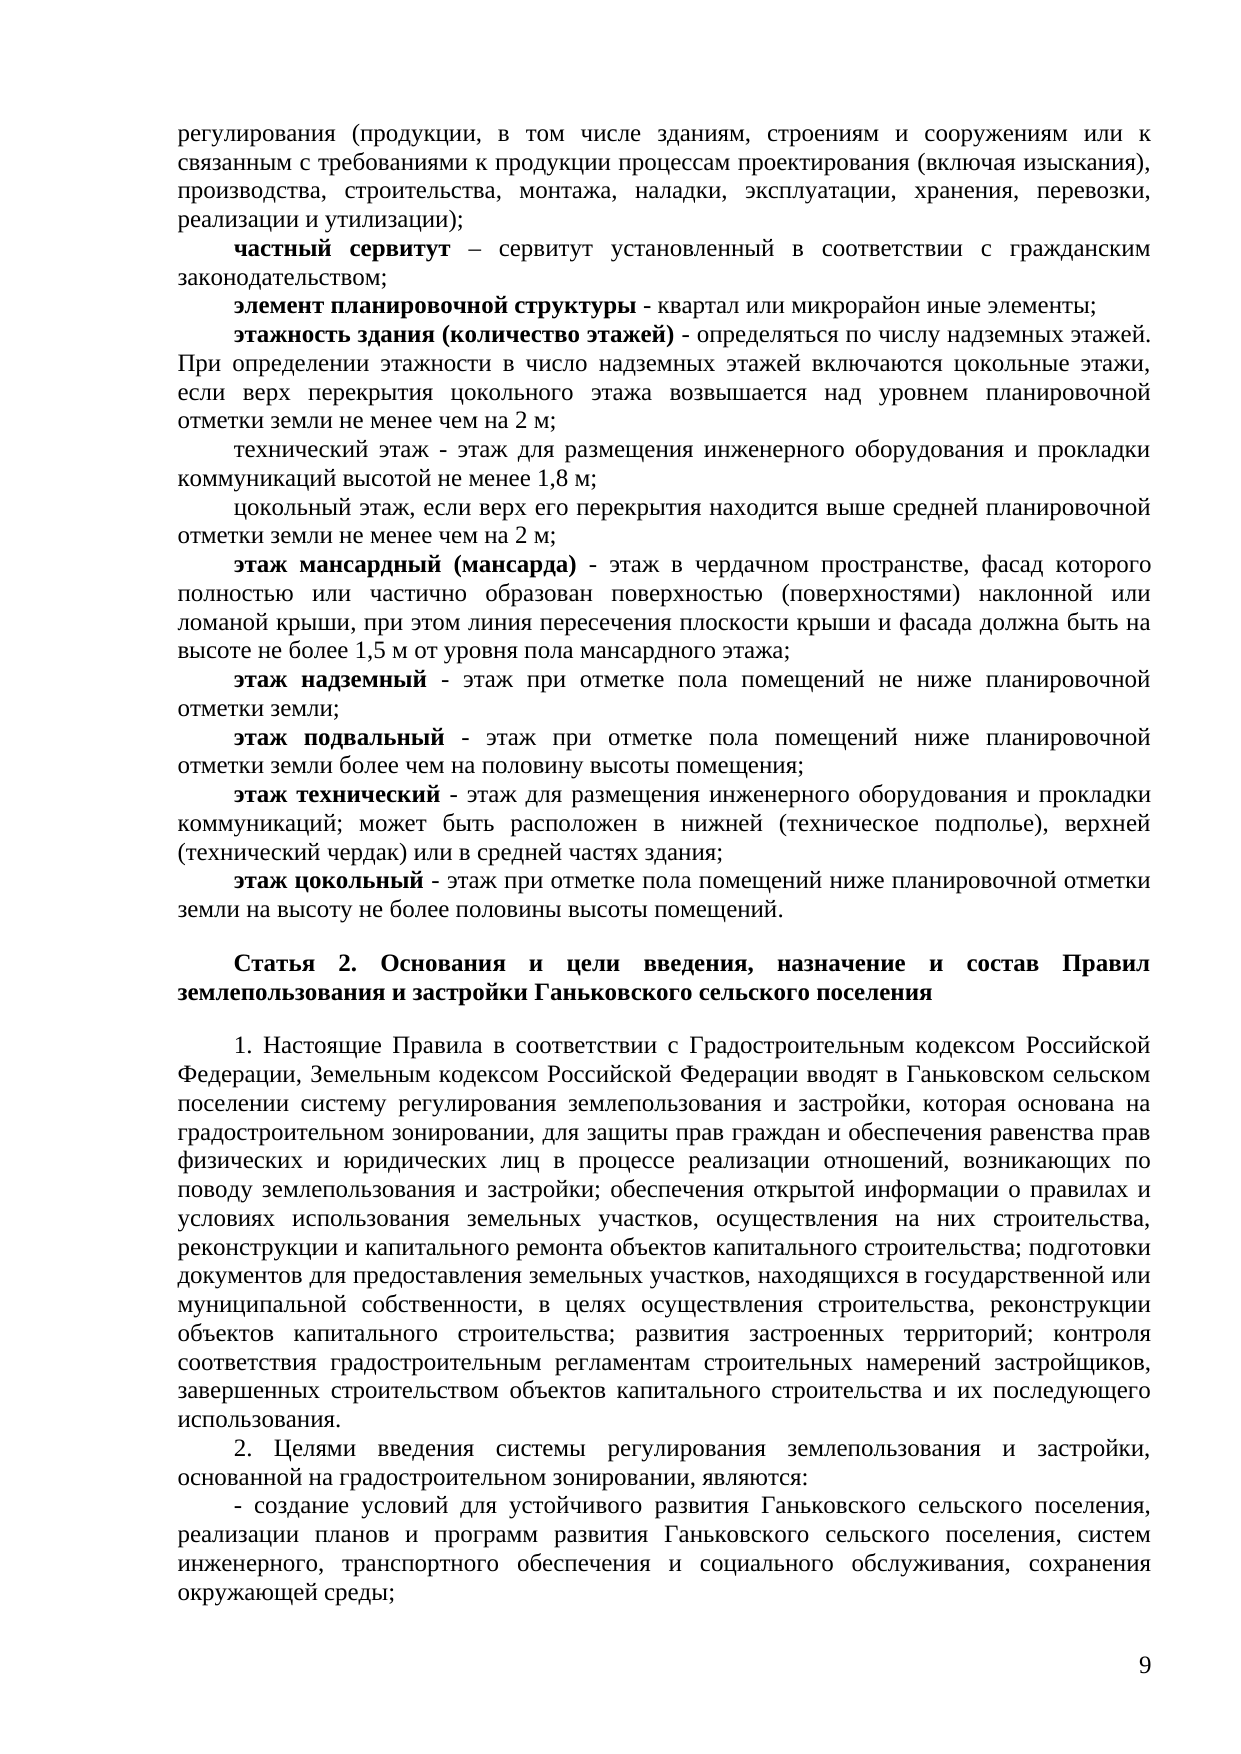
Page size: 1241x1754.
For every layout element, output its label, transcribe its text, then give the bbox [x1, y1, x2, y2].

text технический этаж - этаж для размещения инженерного оборудования и прокладки коммуникаций высотой не менее ; [177, 434, 1152, 492]
text Статья 2. Основания и цели введения, назначение и состав Правил землепользования и застройки Ганьковского сельского поселения [177, 948, 1152, 1006]
text этаж технический - этаж для размещения инженерного оборудования и прокладки коммуникаций; может быть расположен в нижней (техническое подполье), верхней (технический чердак) или в средней частях здания; [177, 779, 1152, 866]
text этаж подвальный - этаж при отметке пола помещений ниже планировочной отметки земли более чем на половину высоты помещения; [177, 722, 1152, 779]
text этаж цокольный - этаж при отметке пола помещений ниже планировочной отметки земли на высоту не более половины высоты помещений. [177, 866, 1152, 923]
text частный сервитут – сервитут установленный в соответствии с гражданским законодательством; [177, 233, 1152, 291]
text цокольный этаж, если верх его перекрытия находится выше средней планировочной отметки земли не менее чем на ; [177, 492, 1152, 549]
text этажность здания (количество этажей) - определяться по числу надземных этажей. При определении этажности в число надземных этажей включаются цокольные этажи, если верх перекрытия цокольного этажа возвышается над уровнем планировочной отметки земли не менее чем на ; [177, 319, 1152, 434]
text элемент планировочной структуры - квартал или микрорайон иные элементы; [177, 291, 1152, 319]
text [177, 118, 1152, 233]
text - создание условий для устойчивого развития Ганьковского сельского поселения, реализации планов и программ развития Ганьковского сельского поселения, систем инженерного, транспортного обеспечения и социального обслуживания, сохранения окружающей среды; [177, 1491, 1152, 1606]
text 1. Настоящие Правила в соответствии с Градостроительным кодексом Российской Федерации, Земельным кодексом Российской Федерации вводят в Ганьковском сельском поселении систему регулирования землепользования и застройки, которая основана на градостроительном зонировании, для защиты прав граждан и обеспечения равенства прав физических и юридических лиц в процессе реализации отношений, возникающих по поводу землепользования и застройки; обеспечения открытой информации о правилах и условиях использования земельных участков, осуществления на них строительства, реконструкции и капитального ремонта объектов капитального строительства; подготовки документов для предоставления земельных участков, находящихся в государственной или муниципальной собственности, в целях осуществления строительства, реконструкции объектов капитального строительства; развития застроенных территорий; контроля соответствия градостроительным регламентам строительных намерений застройщиков, завершенных строительством объектов капитального строительства и их последующего использования. [177, 1031, 1152, 1433]
text этаж мансардный (мансарда) - этаж в чердачном пространстве, фасад которого полностью или частично образован поверхностью (поверхностями) наклонной или ломаной крыши, при этом линия пересечения плоскости крыши и фасада должна быть на высоте не более от уровня пола мансардного этажа; [177, 549, 1152, 664]
text 2. Целями введения системы регулирования землепользования и застройки, основанной на градостроительном зонировании, являются: [177, 1433, 1152, 1491]
text этаж надземный - этаж при отметке пола помещений не ниже планировочной отметки земли; [177, 664, 1152, 722]
